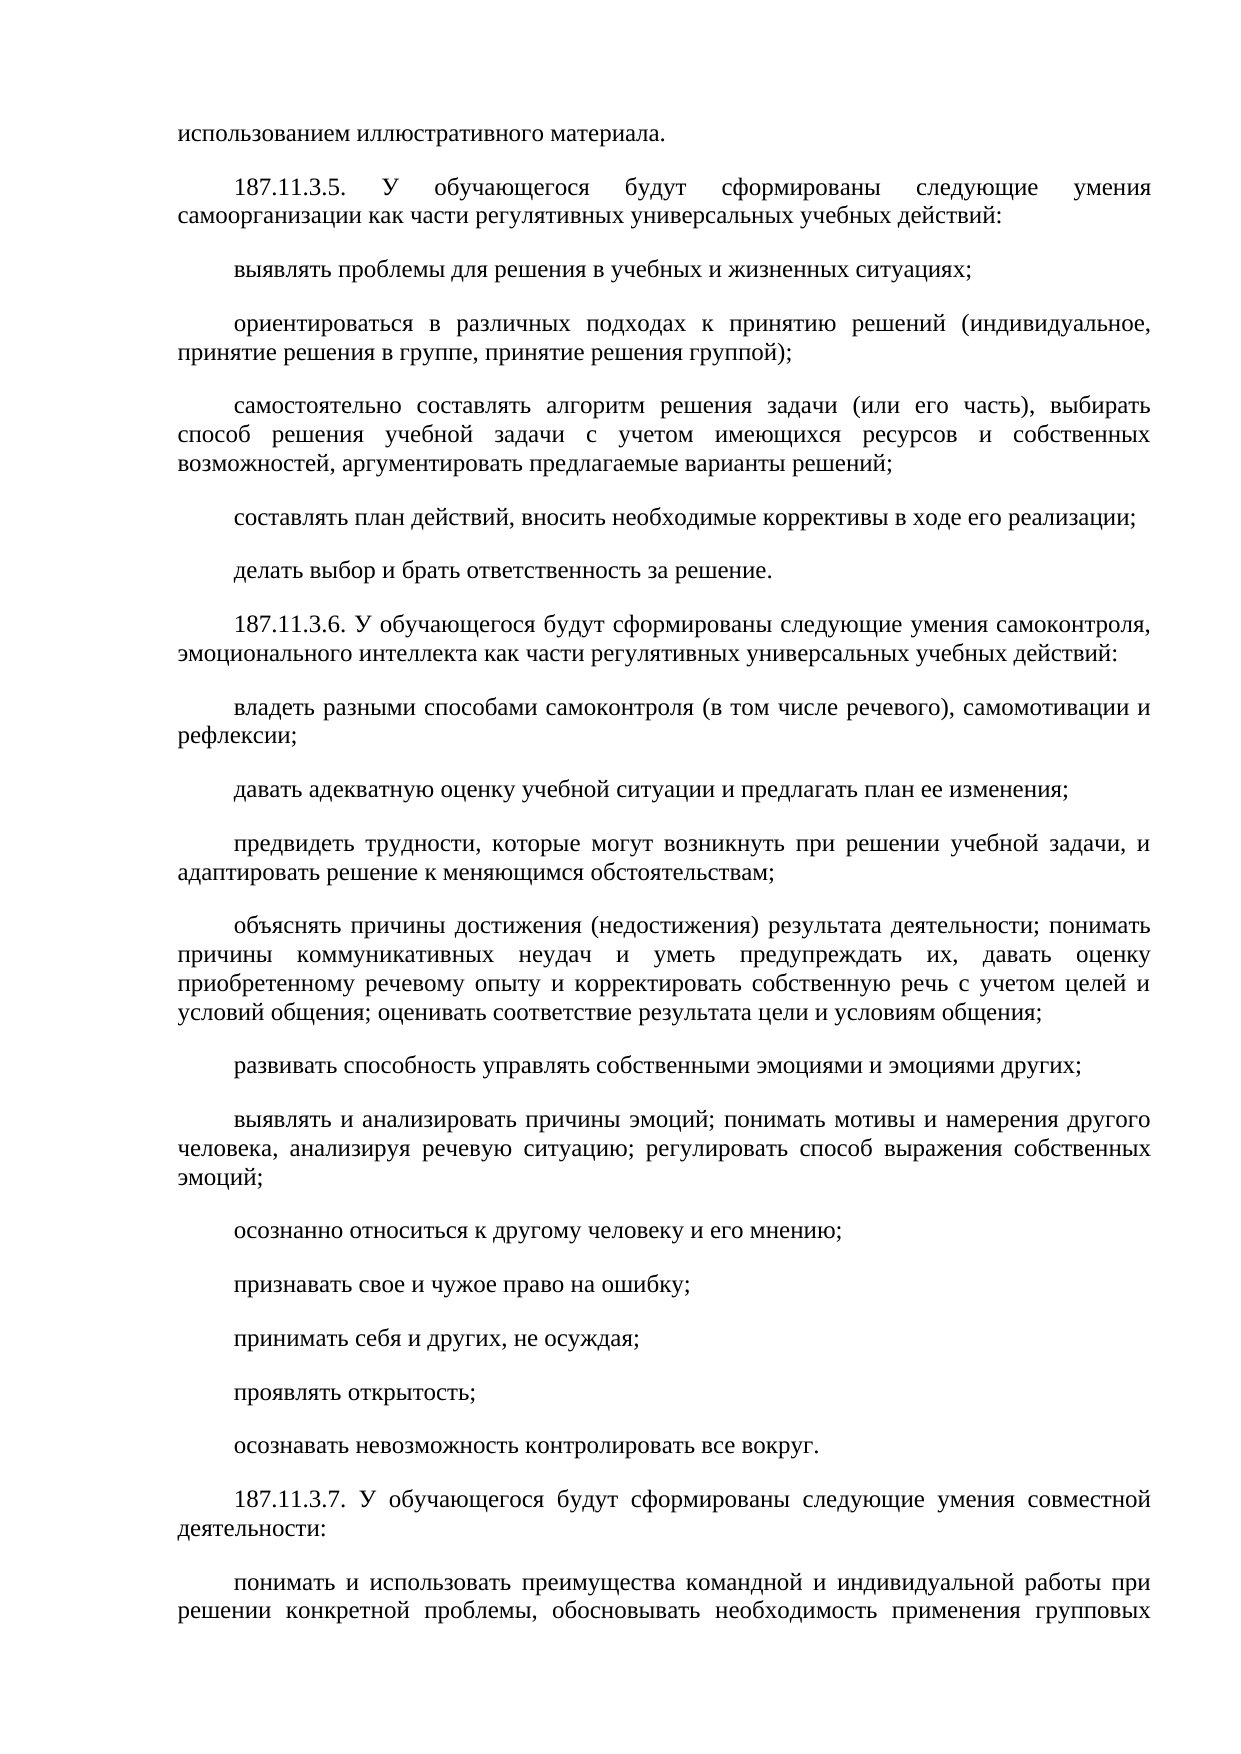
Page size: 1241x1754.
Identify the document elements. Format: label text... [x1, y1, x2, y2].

text владеть разными способами самоконтроля (в том числе речевого), самомотивации и рефлексии; [177, 692, 1152, 749]
text объяснять причины достижения (недостижения) результата деятельности; понимать причины коммуникативных неудач и уметь предупреждать их, давать оценку приобретенному речевому опыту и корректировать собственную речь с учетом целей и условий общения; оценивать соответствие результата цели и условиям общения; [177, 911, 1152, 1026]
text выявлять и анализировать причины эмоций; понимать мотивы и намерения другого человека, анализируя речевую ситуацию; регулировать способ выражения собственных эмоций; [177, 1104, 1152, 1191]
text составлять план действий, вносить необходимые коррективы в ходе его реализации; [177, 502, 1152, 531]
text 187.11.3.7. У обучающегося будут сформированы следующие умения совместной деятельности: [177, 1484, 1152, 1542]
text принимать себя и других, не осуждая; [177, 1323, 1152, 1352]
text 187.11.3.5. У обучающегося будут сформированы следующие умения самоорганизации как части регулятивных универсальных учебных действий: [177, 172, 1152, 229]
text самостоятельно составлять алгоритм решения задачи (или его часть), выбирать способ решения учебной задачи с учетом имеющихся ресурсов и собственных возможностей, аргументировать предлагаемые варианты решений; [177, 391, 1152, 477]
text предвидеть трудности, которые могут возникнуть при решении учебной задачи, и адаптировать решение к меняющимся обстоятельствам; [177, 828, 1152, 886]
text развивать способность управлять собственными эмоциями и эмоциями других; [177, 1051, 1152, 1079]
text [177, 118, 1152, 147]
text ориентироваться в различных подходах к принятию решений (индивидуальное, принятие решения в группе, принятие решения группой); [177, 308, 1152, 366]
text выявлять проблемы для решения в учебных и жизненных ситуациях; [177, 254, 1152, 283]
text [177, 1567, 1152, 1624]
text 187.11.3.6. У обучающегося будут сформированы следующие умения самоконтроля, эмоционального интеллекта как части регулятивных универсальных учебных действий: [177, 609, 1152, 667]
text осознанно относиться к другому человеку и его мнению; [177, 1216, 1152, 1244]
text делать выбор и брать ответственность за решение. [177, 556, 1152, 584]
text проявлять открытость; [177, 1377, 1152, 1406]
text давать адекватную оценку учебной ситуации и предлагать план ее изменения; [177, 774, 1152, 803]
text признавать свое и чужое право на ошибку; [177, 1269, 1152, 1298]
text осознавать невозможность контролировать все вокруг. [177, 1431, 1152, 1459]
